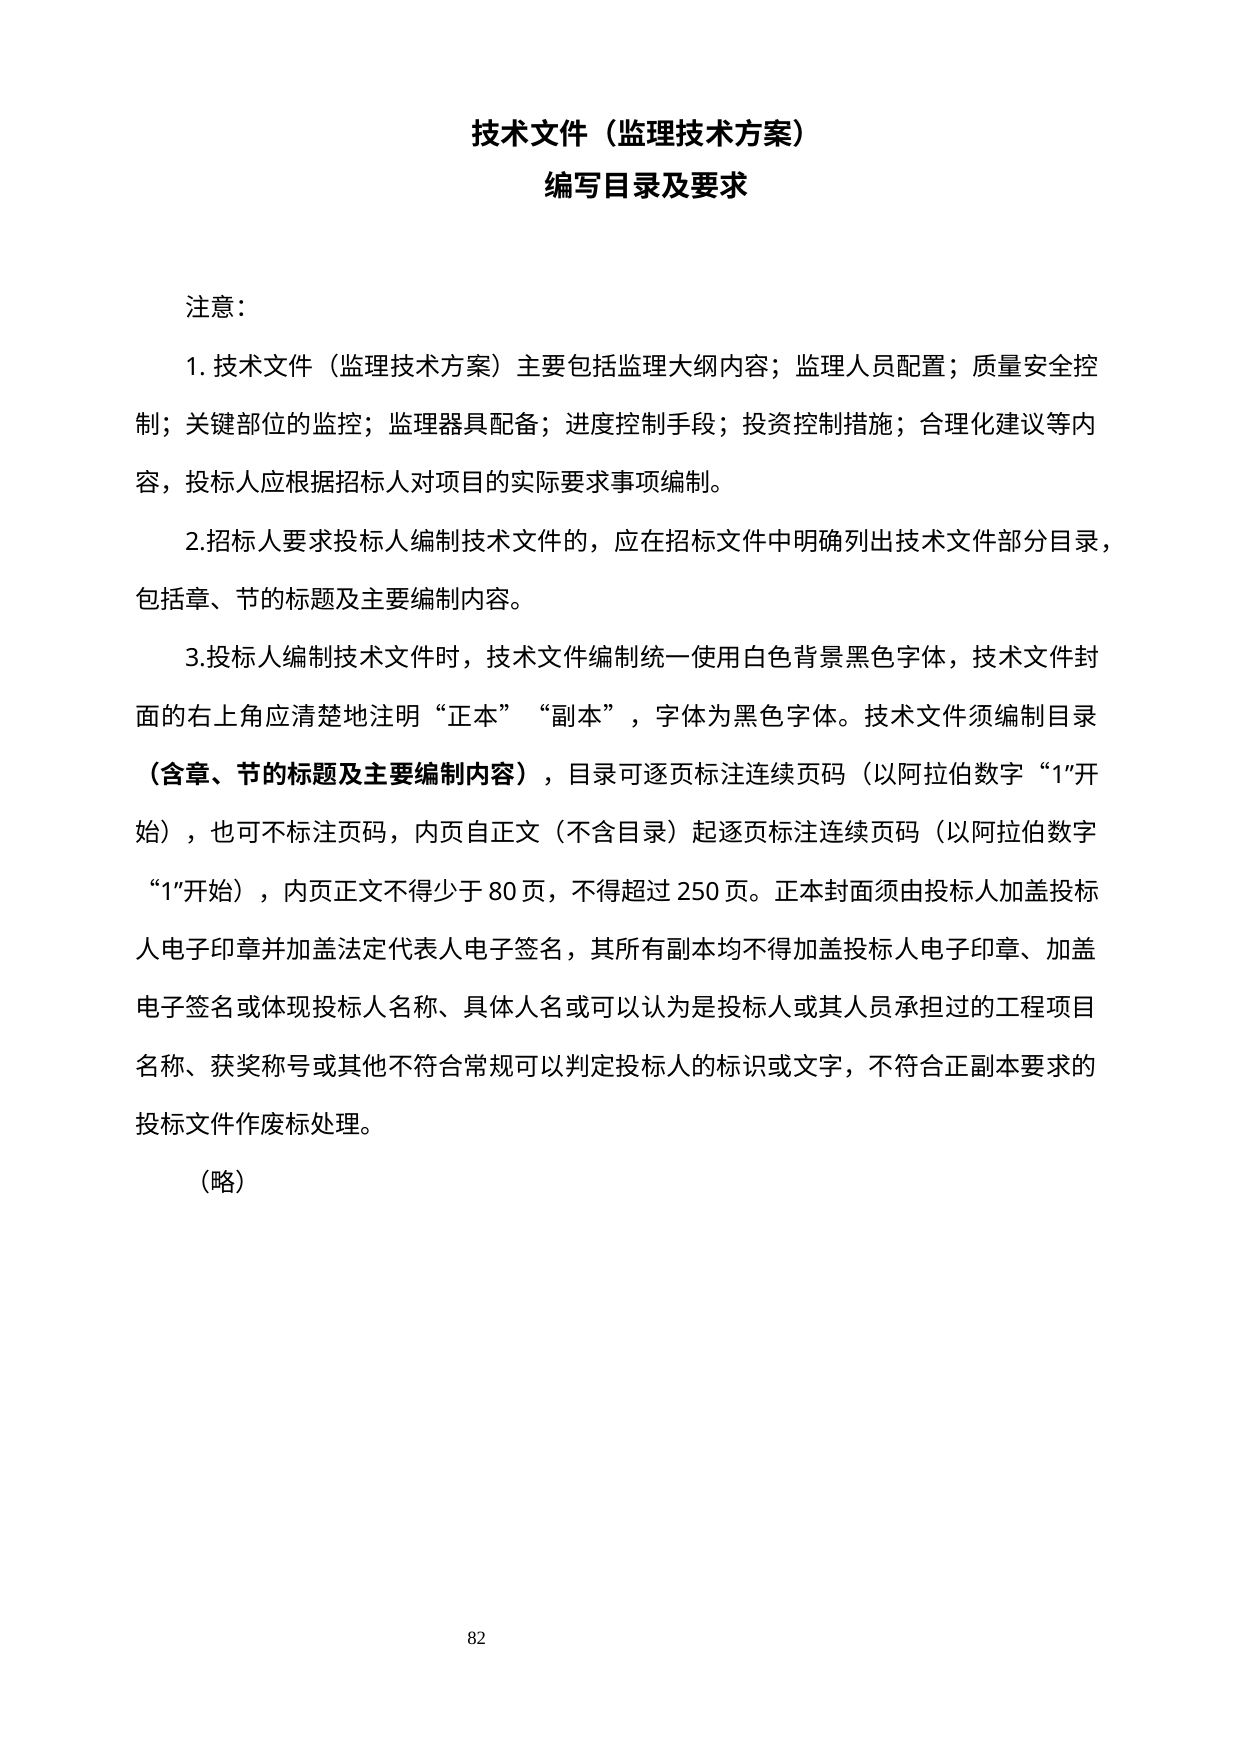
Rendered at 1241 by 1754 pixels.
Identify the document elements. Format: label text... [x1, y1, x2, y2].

text 3.投标人编制技术文件时，技术文件编制统一使用白色背景黑色字体，技术文件封面的右上角应清楚地注明“正本”“副本”，字体为黑色字体。技术文件须编制目录（含章、节的标题及主要编制内容），目录可逐页标注连续页码（以阿拉伯数字“1”开始），也可不标注页码，内页自正文（不含目录）起逐页标注连续页码（以阿拉伯数字“1”开始），内页正文不得少于80页，不得超过250页。正本封面须由投标人加盖投标人电子印章并加盖法定代表人电子签名，其所有副本均不得加盖投标人电子印章、加盖电子签名或体现投标人名称、具体人名或可以认为是投标人或其人员承担过的工程项目名称、获奖称号或其他不符合常规可以判定投标人的标识或文字，不符合正副本要求的投标文件作废标处理。 [135, 620, 1100, 1145]
text 2.招标人要求投标人编制技术文件的，应在招标文件中明确列出技术文件部分目录，包括章、节的标题及主要编制内容。 [135, 503, 1100, 620]
text 1. 技术文件（监理技术方案）主要包括监理大纲内容；监理人员配置；质量安全控制；关键部位的监控；监理器具配备；进度控制手段；投资控制措施；合理化建议等内容，投标人应根据招标人对项目的实际要求事项编制。 [135, 328, 1100, 503]
text 技术文件（监理技术方案） [135, 110, 1100, 152]
text 注意： [135, 270, 1100, 328]
text 编写目录及要求 [135, 163, 1100, 205]
text （略） [135, 1145, 1100, 1203]
